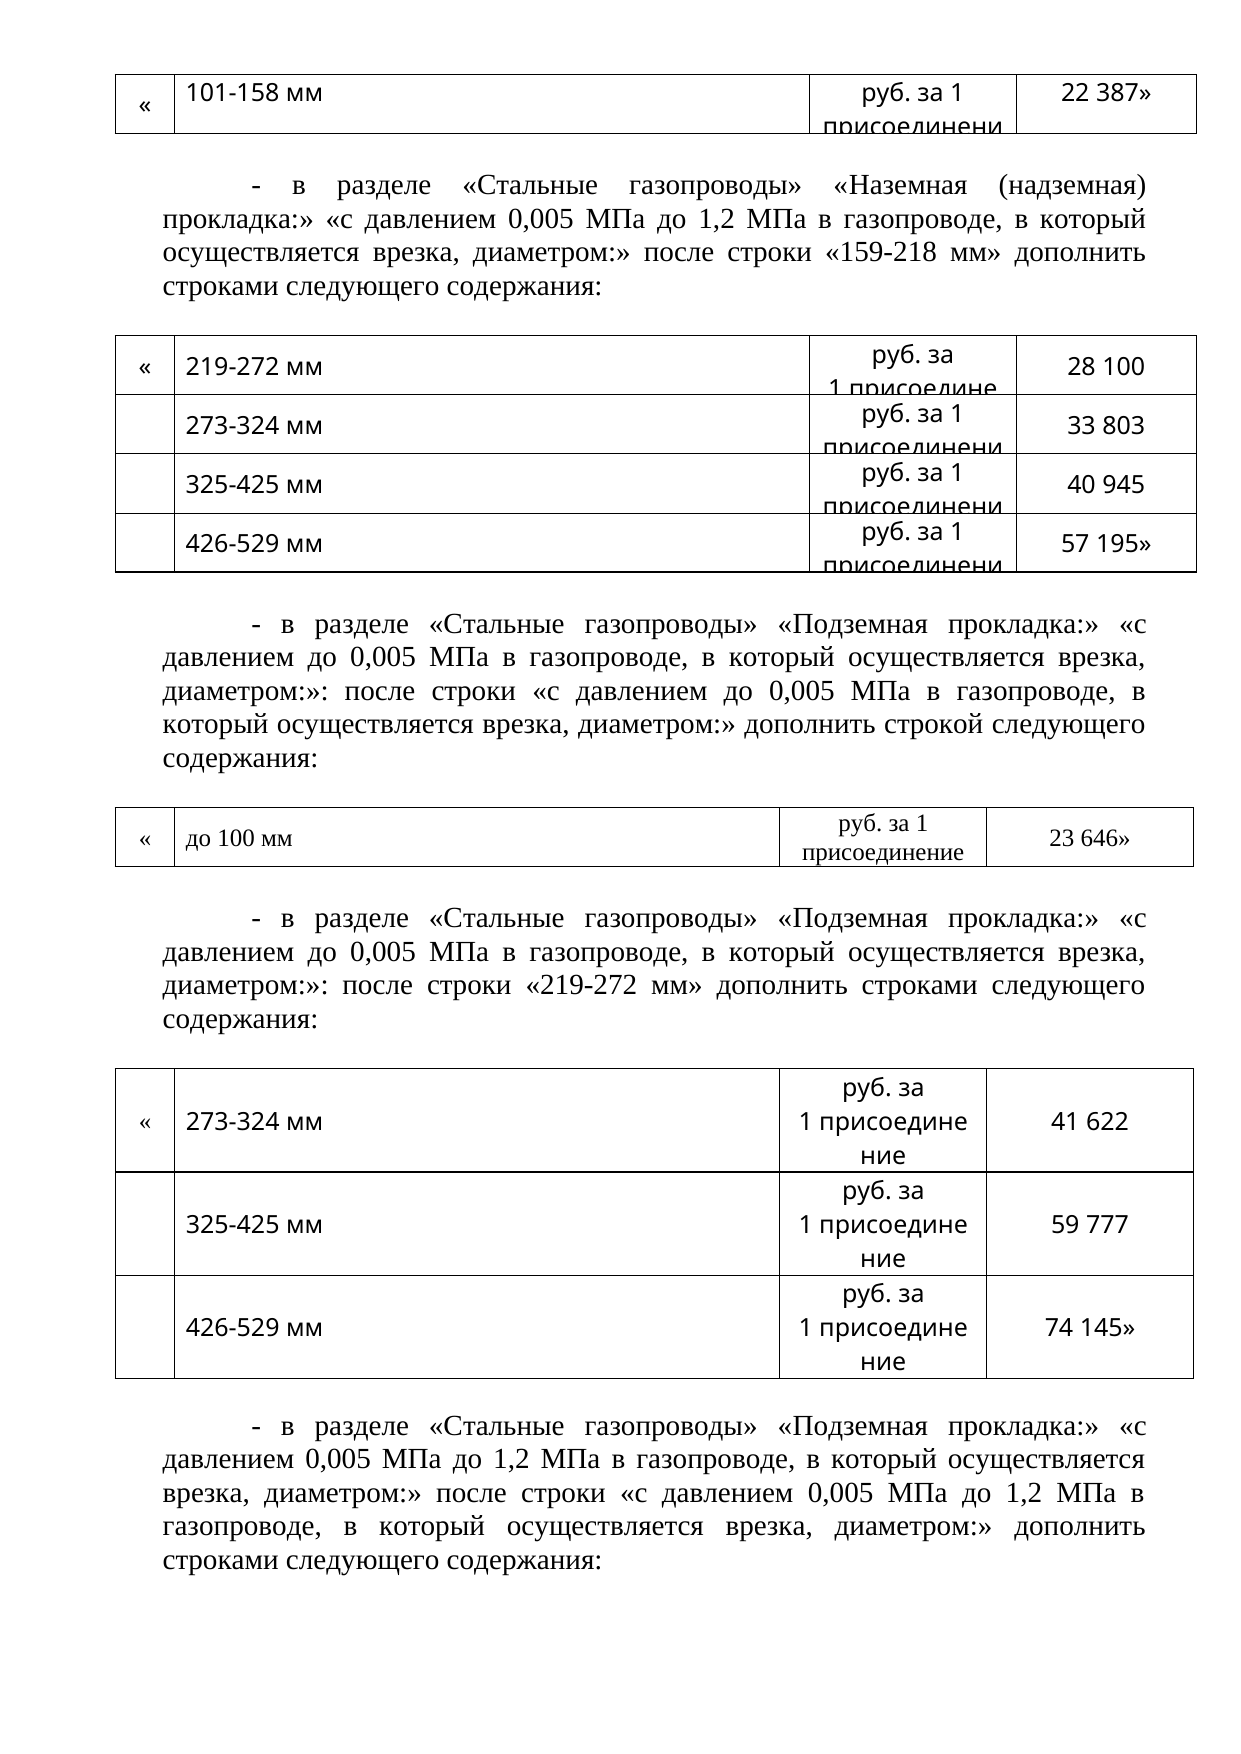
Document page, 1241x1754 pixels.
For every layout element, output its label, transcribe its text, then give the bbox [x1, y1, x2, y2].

text - в разделе «Стальные газопроводы» «Подземная прокладка:» «с давлением до 0,005 МПа в газопроводе, в который осуществляется врезка, диаметром:»: после строки «с давлением до 0,005 МПа в газопроводе, в который осуществляется врезка, диаметром:» дополнить строкой следующего содержания: [162, 606, 1146, 774]
table_header 41 622 [987, 1069, 1193, 1171]
text - в разделе «Стальные газопроводы» «Наземная (надземная) прокладка:» «с давлением 0,005 МПа до 1,2 МПа в газопроводе, в который осуществляется врезка, диаметром:» после строки «159-218 мм» дополнить строками следующего содержания: [162, 167, 1146, 302]
table_header « [116, 1069, 174, 1171]
table_cell [116, 395, 174, 453]
table_header 273-324 мм [175, 1069, 779, 1171]
table_cell руб. за 1 присоединение [780, 1276, 986, 1378]
table_cell руб. за 1 присоединение [780, 1173, 986, 1274]
table_header « [116, 808, 174, 866]
table_header « [116, 336, 174, 394]
table_cell [116, 1276, 174, 1378]
table_cell [116, 514, 174, 571]
table_cell 325-425 мм [175, 1173, 779, 1274]
table_header руб. за 1 присоединение [780, 1069, 986, 1171]
table_header 28 100 [1017, 336, 1196, 394]
table_cell 40 945 [1017, 454, 1196, 512]
table_header руб. за 1 присоединение [780, 808, 986, 866]
table_cell 273-324 мм [175, 395, 809, 453]
table_header « [116, 75, 174, 133]
table_header руб. за 1 присоединение [810, 336, 1016, 394]
table_cell руб. за 1 присоединение [810, 454, 1016, 512]
table_cell 57 195» [1017, 514, 1196, 571]
table_cell [116, 454, 174, 512]
table_cell руб. за 1 присоединение [810, 395, 1016, 453]
table_cell 426-529 мм [175, 514, 809, 571]
table_cell [116, 1173, 174, 1274]
text - в разделе «Стальные газопроводы» «Подземная прокладка:» «с давлением 0,005 МПа до 1,2 МПа в газопроводе, в который осуществляется врезка, диаметром:» после строки «с давлением 0,005 МПа до 1,2 МПа в газопроводе, в который осуществляется врезка, диаметром:» дополнить строками следующего содержания: [162, 1408, 1146, 1575]
table_cell руб. за 1 присоединение [810, 514, 1016, 571]
table_header 101-158 мм [175, 75, 809, 133]
table_header 219-272 мм [175, 336, 809, 394]
text - в разделе «Стальные газопроводы» «Подземная прокладка:» «с давлением до 0,005 МПа в газопроводе, в который осуществляется врезка, диаметром:»: после строки «219-272 мм» дополнить строками следующего содержания: [162, 900, 1146, 1034]
table_header 23 646» [987, 808, 1193, 866]
table_header 22 387» [1017, 75, 1196, 133]
table_header руб. за 1 присоединение [810, 75, 1016, 133]
table_cell 59 777 [987, 1173, 1193, 1274]
table_header до 100 мм [175, 808, 779, 866]
table_cell 33 803 [1017, 395, 1196, 453]
table_cell 74 145» [987, 1276, 1193, 1378]
table_cell 325-425 мм [175, 454, 809, 512]
table_cell 426-529 мм [175, 1276, 779, 1378]
